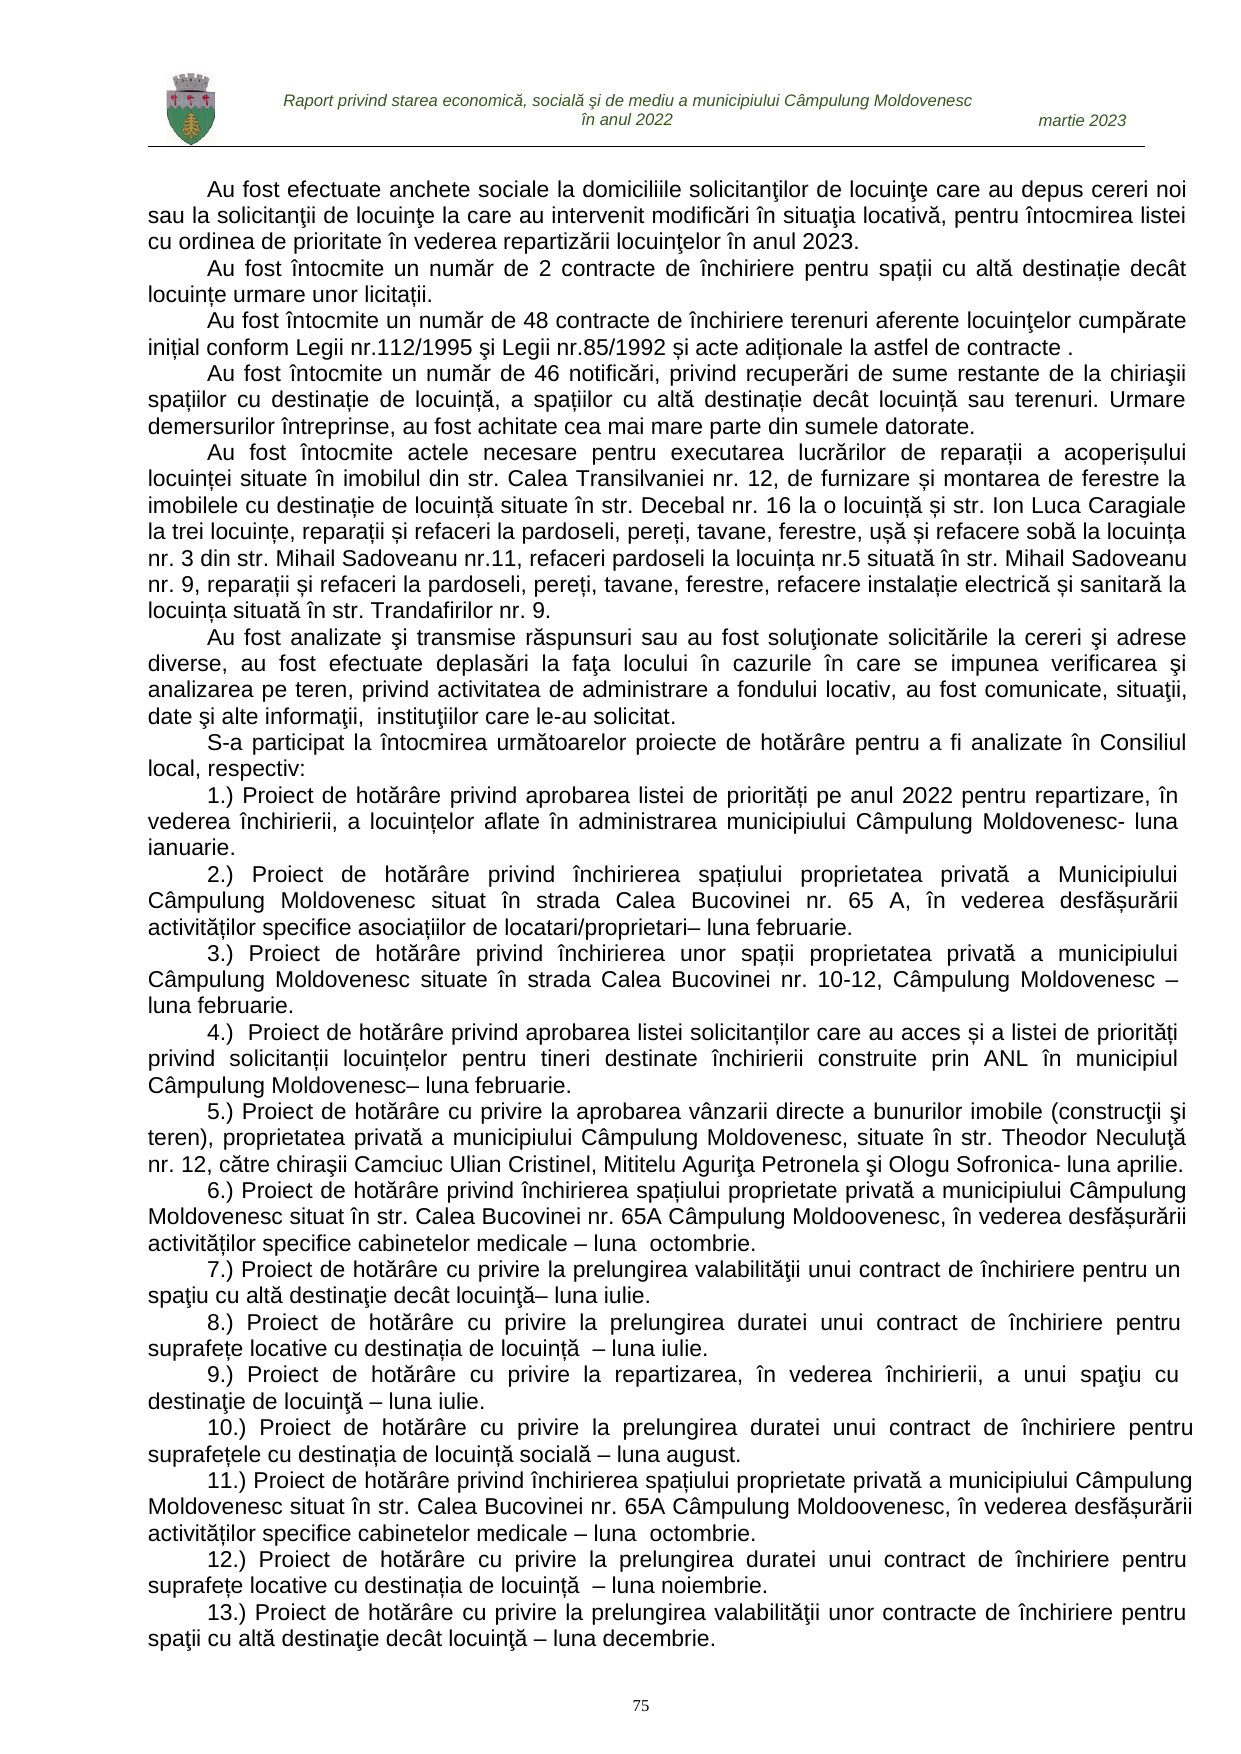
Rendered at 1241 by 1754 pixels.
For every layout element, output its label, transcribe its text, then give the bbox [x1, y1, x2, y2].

text 12.) Proiect de hotărâre cu privire la prelungirea duratei unui contract de închiriere pentru suprafețe locative cu destinația de locuință – luna noiembrie. [148, 1546, 1187, 1599]
text Au fost întocmite un număr de 48 contracte de închiriere terenuri aferente locuinţelor cumpărate inițial conform Legii nr.112/1995 şi Legii nr.85/1992 și acte adiționale la astfel de contracte . [148, 307, 1187, 360]
text Au fost întocmite un număr de 2 contracte de închiriere pentru spații cu altă destinație decât locuințe urmare unor licitații. [148, 254, 1187, 307]
text Au fost efectuate anchete sociale la domiciliile solicitanţilor de locuinţe care au depus cereri noi sau la solicitanţii de locuinţe la care au intervenit modificări în situaţia locativă, pentru întocmirea listei cu ordinea de prioritate în vederea repartizării locuinţelor în anul 2023. [148, 176, 1187, 254]
text 2.) Proiect de hotărâre privind închirierea spațiului proprietatea privată a Municipiului Câmpulung Moldovenesc situat în strada Calea Bucovinei nr. 65 A, în vederea desfășurării activităților specifice asociațiilor de locatari/proprietari– luna februarie. [148, 861, 1179, 940]
text 4.) Proiect de hotărâre privind aprobarea listei solicitanților care au acces și a listei de priorități privind solicitanții locuințelor pentru tineri destinate închirierii construite prin ANL în municipiul Câmpulung Moldovenesc– luna februarie. [148, 1019, 1179, 1098]
text Au fost întocmite un număr de 46 notificări, privind recuperări de sume restante de la chiriaşii spațiilor cu destinație de locuință, a spațiilor cu altă destinație decât locuință sau terenuri. Urmare demersurilor întreprinse, au fost achitate cea mai mare parte din sumele datorate. [148, 360, 1187, 439]
text 9.) Proiect de hotărâre cu privire la repartizarea, în vederea închirierii, a unui spaţiu cu destinaţie de locuinţă – luna iulie. [148, 1361, 1181, 1414]
text Au fost întocmite actele necesare pentru executarea lucrărilor de reparații a acoperișului locuinței situate în imobilul din str. Calea Transilvaniei nr. 12, de furnizare și montarea de ferestre la imobilele cu destinație de locuință situate în str. Decebal nr. 16 la o locuință și str. Ion Luca Caragiale la trei locuințe, reparații și refaceri la pardoseli, pereți, tavane, ferestre, ușă și refacere sobă la locuința nr. 3 din str. Mihail Sadoveanu nr.11, refaceri pardoseli la locuința nr.5 situată în str. Mihail Sadoveanu nr. 9, reparații și refaceri la pardoseli, pereți, tavane, ferestre, refacere instalație electrică și sanitară la locuința situată în str. Trandafirilor nr. 9. [148, 439, 1187, 623]
text 13.) Proiect de hotărâre cu privire la prelungirea valabilităţii unor contracte de închiriere pentru spaţii cu altă destinaţie decât locuinţă – luna decembrie. [148, 1599, 1187, 1651]
text 6.) Proiect de hotărâre privind închirierea spațiului proprietate privată a municipiului Câmpulung Moldovenesc situat în str. Calea Bucovinei nr. 65A Câmpulung Moldoovenesc, în vederea desfășurării activităților specifice cabinetelor medicale – luna octombrie. [148, 1177, 1187, 1256]
text 8.) Proiect de hotărâre cu privire la prelungirea duratei unui contract de închiriere pentru suprafețe locative cu destinația de locuință – luna iulie. [148, 1309, 1181, 1361]
text 1.) Proiect de hotărâre privind aprobarea listei de priorități pe anul 2022 pentru repartizare, în vederea închirierii, a locuințelor aflate în administrarea municipiului Câmpulung Moldovenesc- luna ianuarie. [148, 782, 1179, 861]
text 5.) Proiect de hotărâre cu privire la aprobarea vânzarii directe a bunurilor imobile (construcţii şi teren), proprietatea privată a municipiului Câmpulung Moldovenesc, situate în str. Theodor Neculuţă nr. 12, către chiraşii Camciuc Ulian Cristinel, Mititelu Aguriţa Petronela şi Ologu Sofronica- luna aprilie. [148, 1098, 1187, 1177]
text Au fost analizate şi transmise răspunsuri sau au fost soluţionate solicitările la cereri şi adrese diverse, au fost efectuate deplasări la faţa locului în cazurile în care se impunea verificarea şi analizarea pe teren, privind activitatea de administrare a fondului locativ, au fost comunicate, situaţii, date şi alte informaţii, instituţiilor care le-au solicitat. [148, 623, 1187, 729]
text 3.) Proiect de hotărâre privind închirierea unor spații proprietatea privată a municipiului Câmpulung Moldovenesc situate în strada Calea Bucovinei nr. 10-12, Câmpulung Moldovenesc – luna februarie. [148, 940, 1179, 1019]
text 7.) Proiect de hotărâre cu privire la prelungirea valabilităţii unui contract de închiriere pentru un spaţiu cu altă destinaţie decât locuinţă– luna iulie. [148, 1256, 1181, 1309]
text 10.) Proiect de hotărâre cu privire la prelungirea duratei unui contract de închiriere pentru suprafețele cu destinația de locuință socială – luna august. [148, 1414, 1194, 1467]
text 11.) Proiect de hotărâre privind închirierea spațiului proprietate privată a municipiului Câmpulung Moldovenesc situat în str. Calea Bucovinei nr. 65A Câmpulung Moldoovenesc, în vederea desfășurării activităților specifice cabinetelor medicale – luna octombrie. [148, 1467, 1194, 1546]
text S-a participat la întocmirea următoarelor proiecte de hotărâre pentru a fi analizate în Consiliul local, respectiv: [148, 729, 1187, 782]
